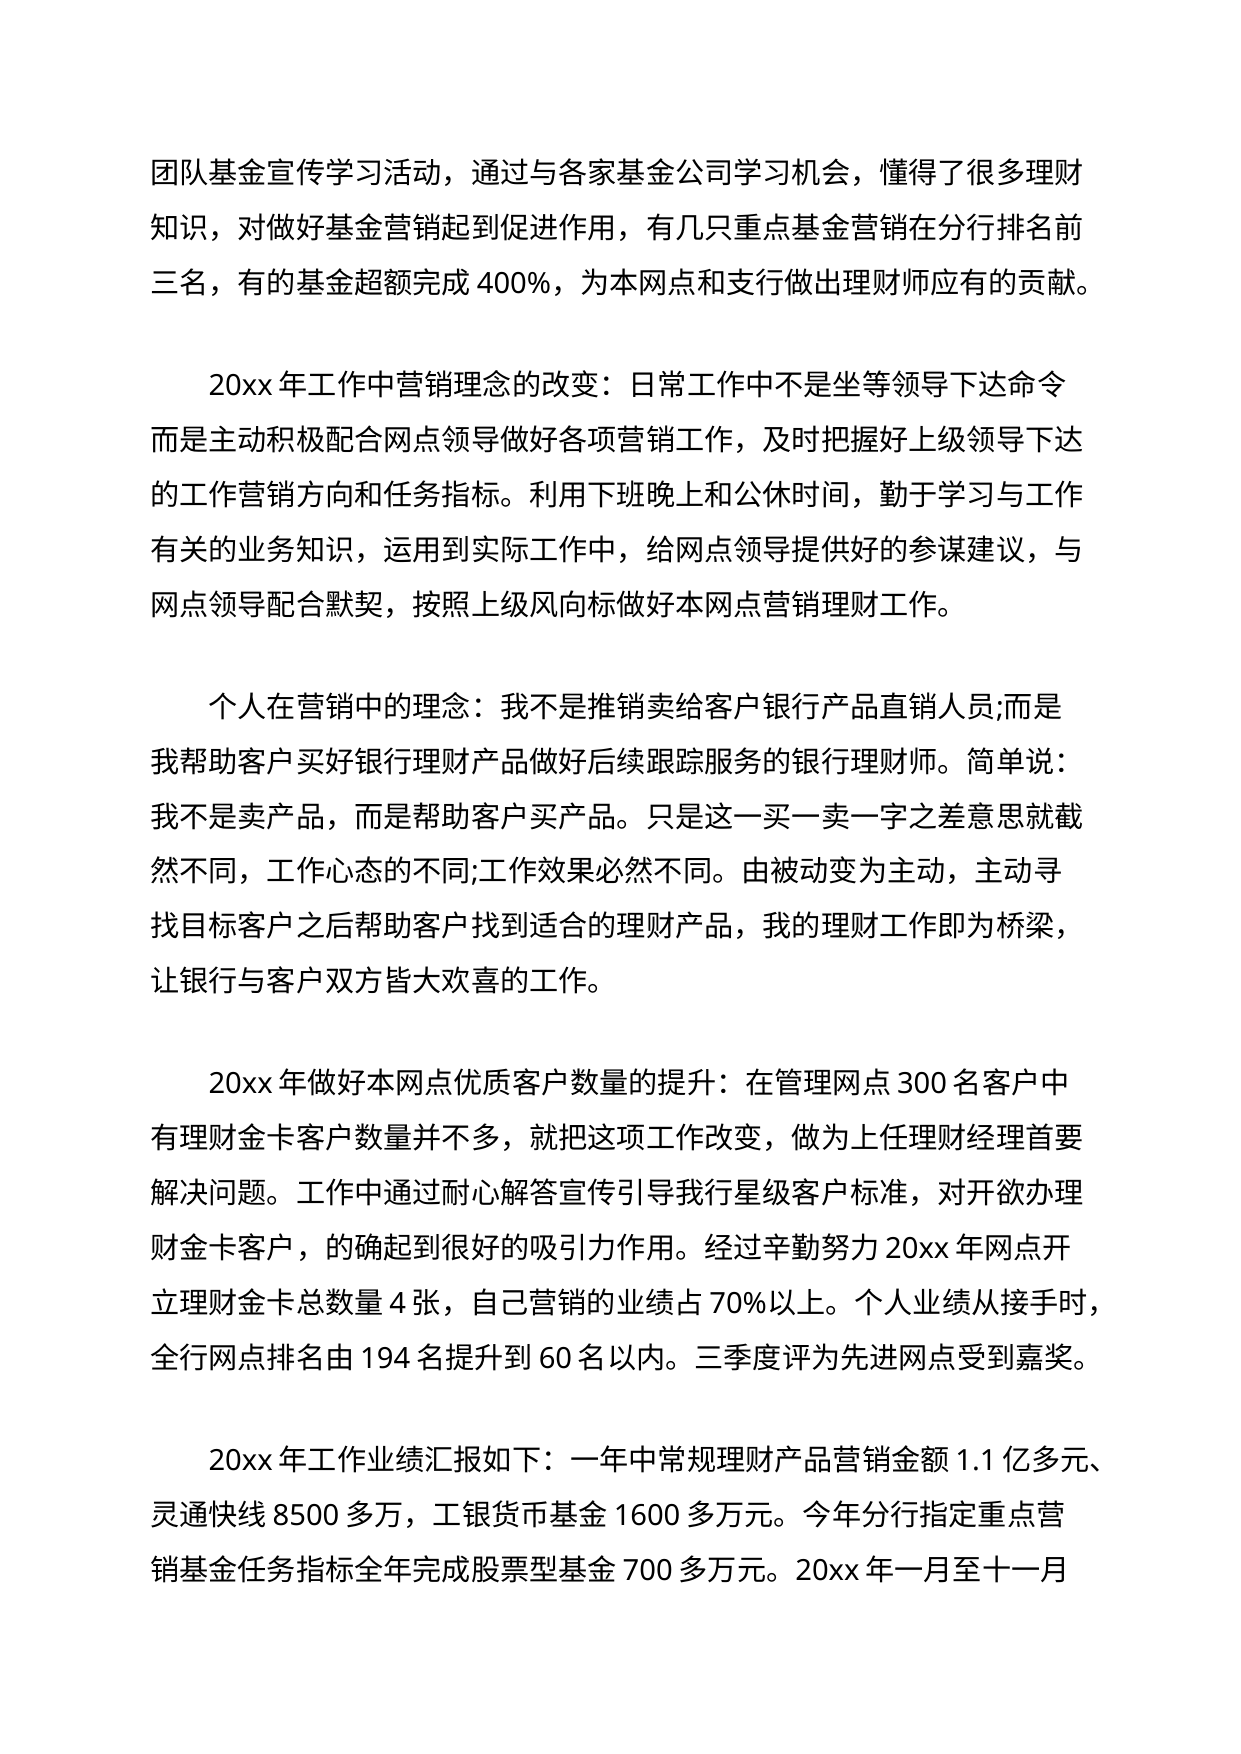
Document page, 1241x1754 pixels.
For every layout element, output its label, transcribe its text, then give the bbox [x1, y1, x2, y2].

text 20xx年做好本网点优质客户数量的提升：在管理网点300名客户中有理财金卡客户数量并不多，就把这项工作改变，做为上任理财经理首要解决问题。工作中通过耐心解答宣传引导我行星级客户标准，对开欲办理财金卡客户，的确起到很好的吸引力作用。经过辛勤努力20xx年网点开立理财金卡总数量4张，自己营销的业绩占70%以上。个人业绩从接手时，全行网点排名由194名提升到60名以内。三季度评为先进网点受到嘉奖。 [150, 1060, 1090, 1377]
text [150, 150, 1090, 302]
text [150, 1436, 1090, 1589]
text 个人在营销中的理念：我不是推销卖给客户银行产品直销人员;而是我帮助客户买好银行理财产品做好后续跟踪服务的银行理财师。简单说：我不是卖产品，而是帮助客户买产品。只是这一买一卖一字之差意思就截然不同，工作心态的不同;工作效果必然不同。由被动变为主动，主动寻找目标客户之后帮助客户找到适合的理财产品，我的理财工作即为桥梁，让银行与客户双方皆大欢喜的工作。 [150, 683, 1090, 1000]
text 20xx年工作中营销理念的改变：日常工作中不是坐等领导下达命令而是主动积极配合网点领导做好各项营销工作，及时把握好上级领导下达的工作营销方向和任务指标。利用下班晚上和公休时间，勤于学习与工作有关的业务知识，运用到实际工作中，给网点领导提供好的参谋建议，与网点领导配合默契，按照上级风向标做好本网点营销理财工作。 [150, 362, 1090, 624]
